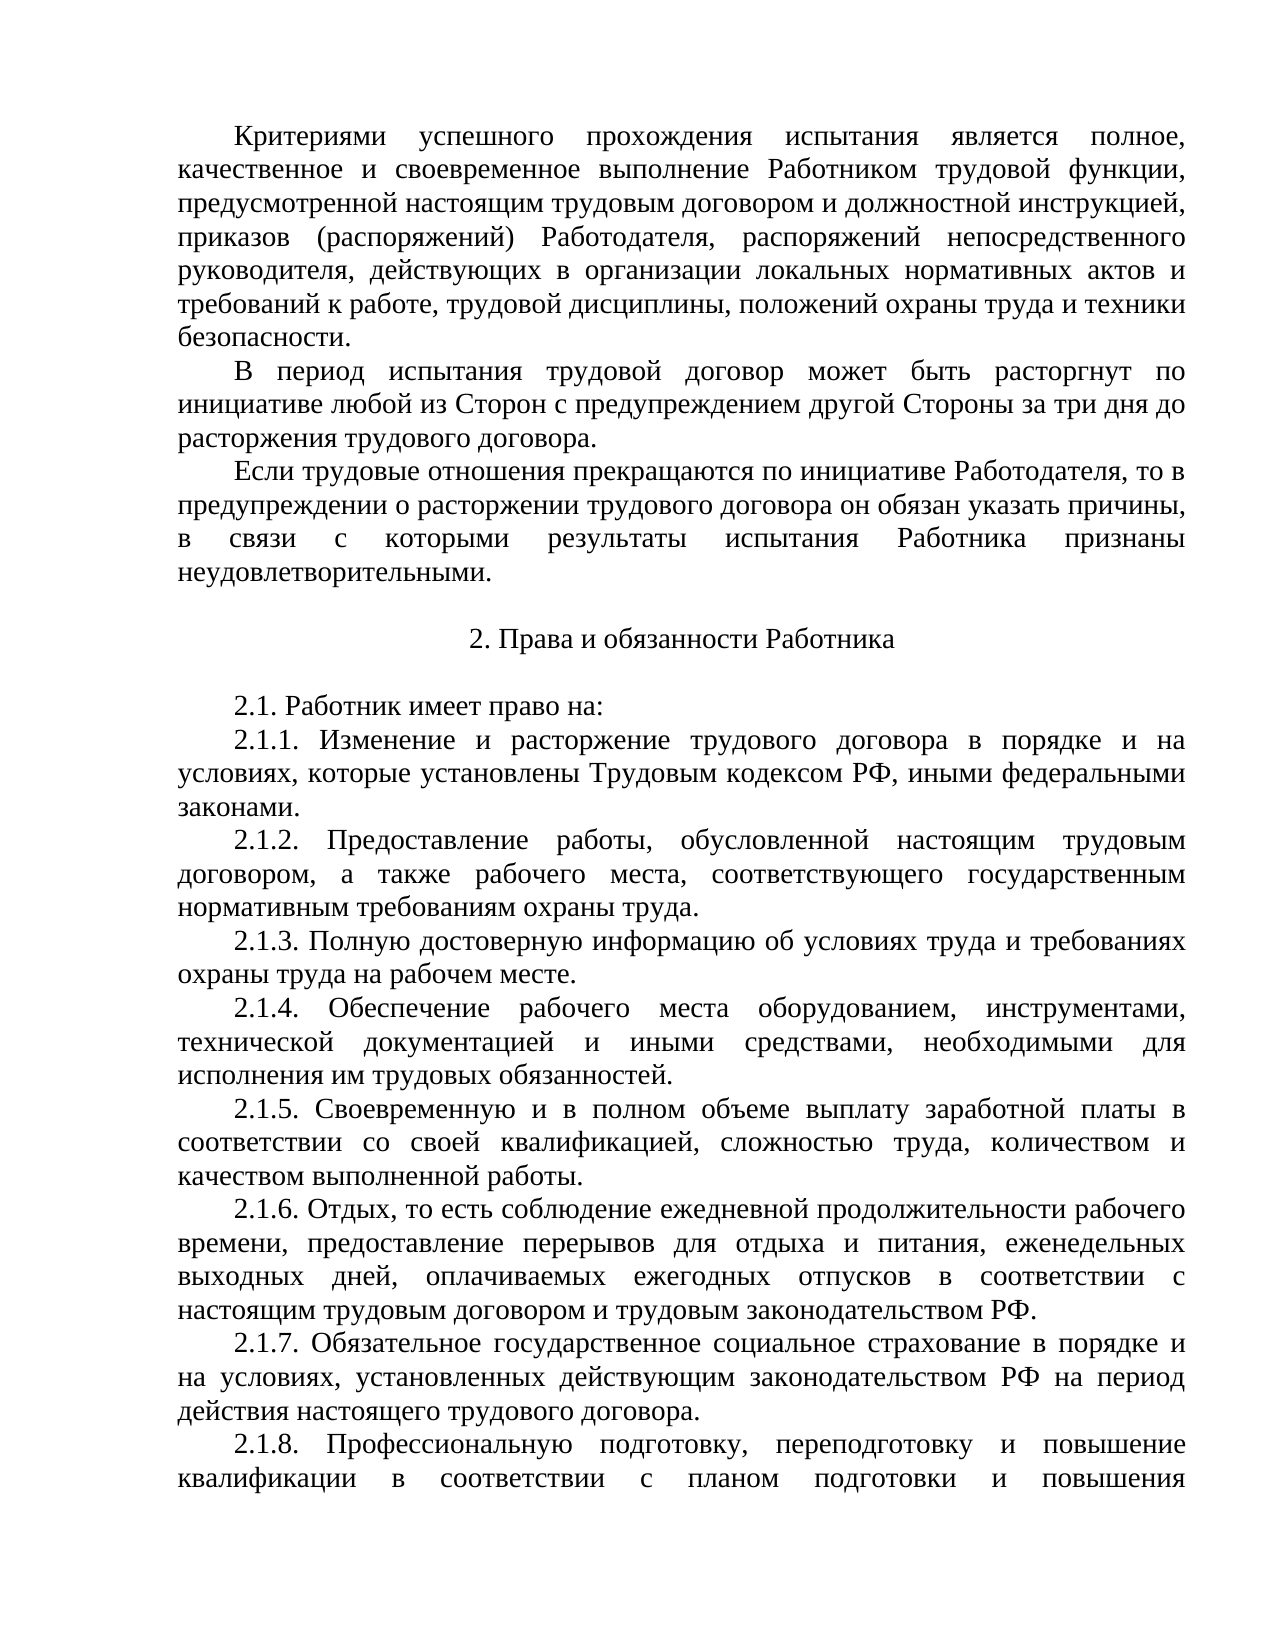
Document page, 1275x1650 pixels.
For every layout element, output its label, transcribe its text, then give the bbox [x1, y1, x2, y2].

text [177, 1426, 1186, 1493]
text В период испытания трудовой договор может быть расторгнут по инициативе любой из Сторон с предупреждением другой Стороны за три дня до расторжения трудового договора. [177, 353, 1186, 453]
text 2. Права и обязанности Работника [177, 621, 1186, 655]
text Критериями успешного прохождения испытания является полное, качественное и своевременное выполнение Работником трудовой функции, предусмотренной настоящим трудовым договором и должностной инструкцией, приказов (распоряжений) Работодателя, распоряжений непосредственного руководителя, действующих в организации локальных нормативных актов и требований к работе, трудовой дисциплины, положений охраны труда и техники безопасности. [177, 118, 1186, 353]
text 2.1.4. Обеспечение рабочего места оборудованием, инструментами, технической документацией и иными средствами, необходимыми для исполнения им трудовых обязанностей. [177, 990, 1186, 1091]
text 2.1.7. Обязательное государственное социальное страхование в порядке и на условиях, установленных действующим законодательством РФ на период действия настоящего трудового договора. [177, 1326, 1186, 1426]
text 2.1.2. Предоставление работы, обусловленной настоящим трудовым договором, а также рабочего места, соответствующего государственным нормативным требованиям охраны труда. [177, 822, 1186, 923]
text 2.1.6. Отдых, то есть соблюдение ежедневной продолжительности рабочего времени, предоставление перерывов для отдыха и питания, еженедельных выходных дней, оплачиваемых ежегодных отпусков в соответствии с настоящим трудовым договором и трудовым законодательством РФ. [177, 1191, 1186, 1326]
text 2.1.3. Полную достоверную информацию об условиях труда и требованиях охраны труда на рабочем месте. [177, 923, 1186, 990]
text 2.1.1. Изменение и расторжение трудового договора в порядке и на условиях, которые установлены Трудовым кодексом РФ, иными федеральными законами. [177, 722, 1186, 822]
text Если трудовые отношения прекращаются по инициативе Работодателя, то в предупреждении о расторжении трудового договора он обязан указать причины, в связи с которыми результаты испытания Работника признаны неудовлетворительными. [177, 453, 1186, 588]
text 2.1.5. Своевременную и в полном объеме выплату заработной платы в соответствии со своей квалификацией, сложностью труда, количеством и качеством выполненной работы. [177, 1091, 1186, 1191]
text 2.1. Работник имеет право на: [177, 688, 1186, 722]
